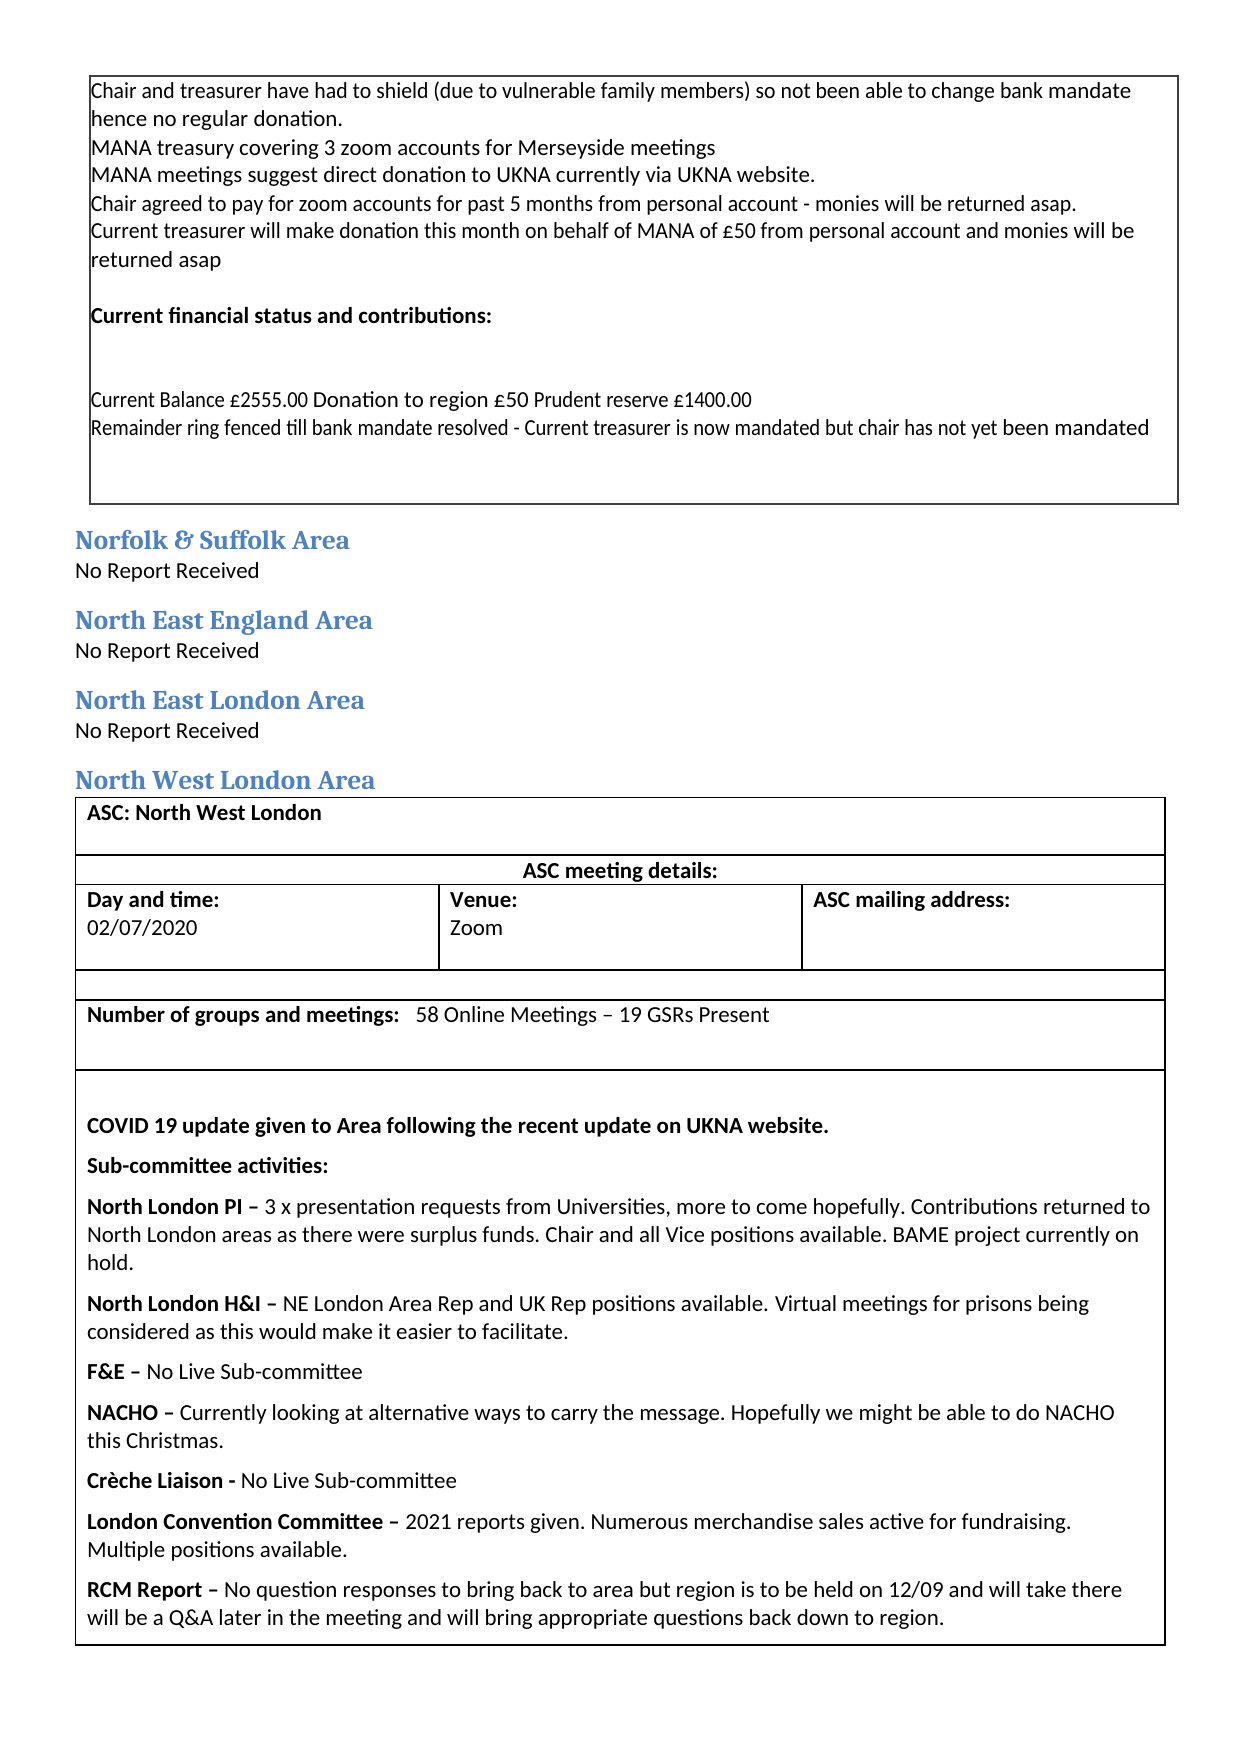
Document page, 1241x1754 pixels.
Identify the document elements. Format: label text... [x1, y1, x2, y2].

text No Report Received [75, 717, 1165, 744]
subtitle North East England Area [75, 605, 1165, 637]
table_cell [91, 77, 1177, 503]
table_cell Number of groups and meetings: 58 Online Meetings – 19 GSRs Present [76, 1001, 1164, 1069]
subtitle North East London Area [75, 685, 1165, 717]
table_header ASC: North West London [76, 798, 1164, 854]
table_cell [76, 971, 1164, 999]
table_cell Venue: Zoom [440, 885, 801, 969]
text No Report Received [75, 637, 1165, 664]
text No Report Received [75, 557, 1165, 584]
table_cell Day and time: 02/07/2020 [76, 885, 438, 969]
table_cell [76, 1071, 1164, 1644]
subtitle Norfolk & Suffolk Area [75, 525, 1165, 557]
table_cell ASC meeting details: [76, 856, 1164, 884]
subtitle North West London Area [75, 765, 1165, 797]
table_cell ASC mailing address: [803, 885, 1164, 969]
